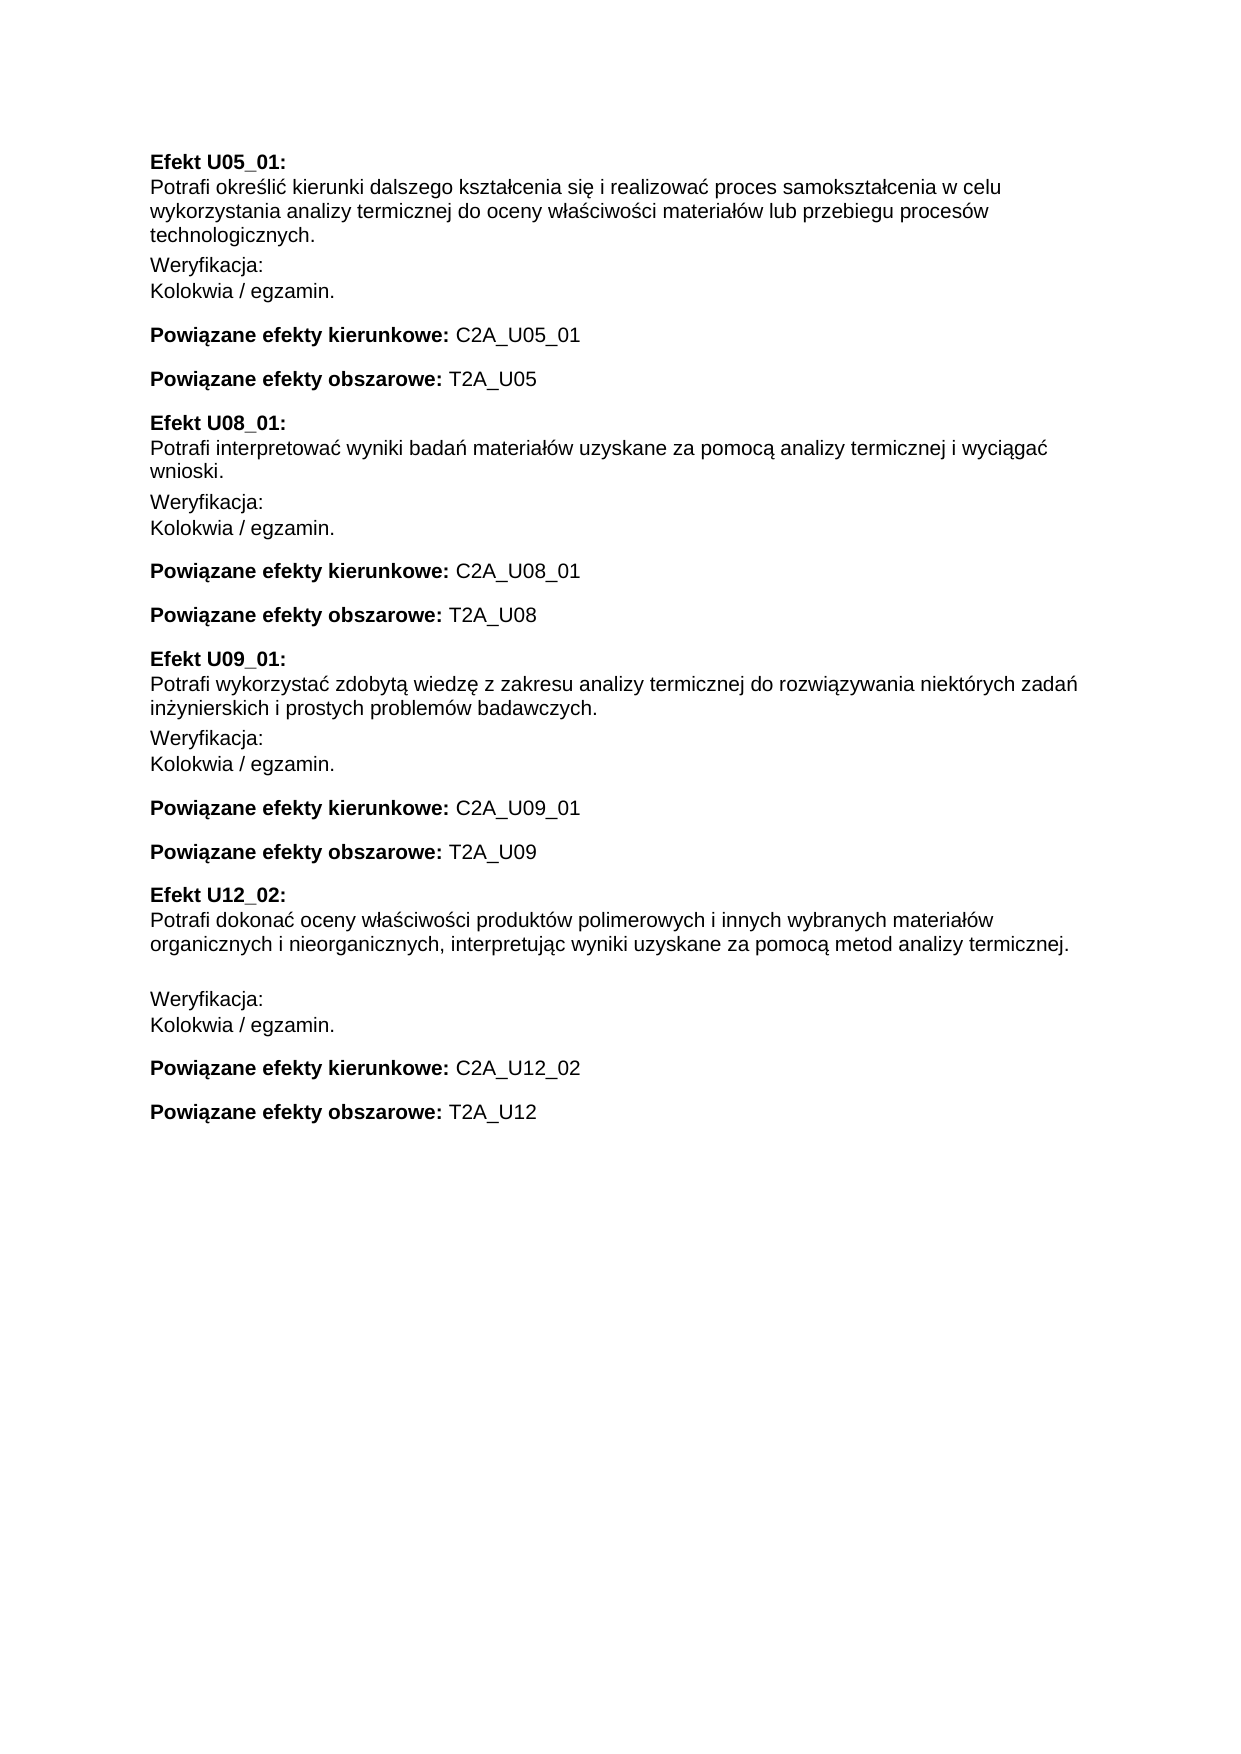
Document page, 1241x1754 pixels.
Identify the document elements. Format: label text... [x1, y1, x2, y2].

text Potrafi interpretować wyniki badań materiałów uzyskane za pomocą analizy termicznej i wyciągać wnioski. [150, 435, 1090, 483]
text Weryfikacja: [150, 253, 1090, 277]
text Powiązane efekty obszarowe: T2A_U08 [150, 603, 1090, 627]
text Weryfikacja: [150, 726, 1090, 750]
text Powiązane efekty obszarowe: T2A_U09 [150, 839, 1090, 863]
text Potrafi określić kierunki dalszego kształcenia się i realizować proces samokształcenia w celu wykorzystania analizy termicznej do oceny właściwości materiałów lub przebiegu procesów technologicznych. [150, 175, 1090, 247]
text Kolokwia / egzamin. [150, 1012, 1090, 1036]
text Efekt U09_01: [150, 647, 1090, 671]
text Efekt U08_01: [150, 410, 1090, 434]
text Kolokwia / egzamin. [150, 516, 1090, 539]
text Efekt U12_02: [150, 883, 1090, 907]
text Kolokwia / egzamin. [150, 752, 1090, 776]
text Weryfikacja: [150, 489, 1090, 513]
text Weryfikacja: [150, 986, 1090, 1010]
text Powiązane efekty obszarowe: T2A_U12 [150, 1100, 1090, 1124]
text Powiązane efekty obszarowe: T2A_U05 [150, 367, 1090, 391]
text Potrafi wykorzystać zdobytą wiedzę z zakresu analizy termicznej do rozwiązywania niektórych zadań inżynierskich i prostych problemów badawczych. [150, 672, 1090, 720]
text Powiązane efekty kierunkowe: C2A_U08_01 [150, 559, 1090, 583]
text Powiązane efekty kierunkowe: C2A_U09_01 [150, 796, 1090, 820]
text Potrafi dokonać oceny właściwości produktów polimerowych i innych wybranych materiałów organicznych i nieorganicznych, interpretując wyniki uzyskane za pomocą metod analizy termicznej. [150, 908, 1090, 980]
text Powiązane efekty kierunkowe: C2A_U12_02 [150, 1056, 1090, 1080]
text Kolokwia / egzamin. [150, 279, 1090, 303]
text Powiązane efekty kierunkowe: C2A_U05_01 [150, 323, 1090, 347]
text Efekt U05_01: [150, 150, 1090, 174]
